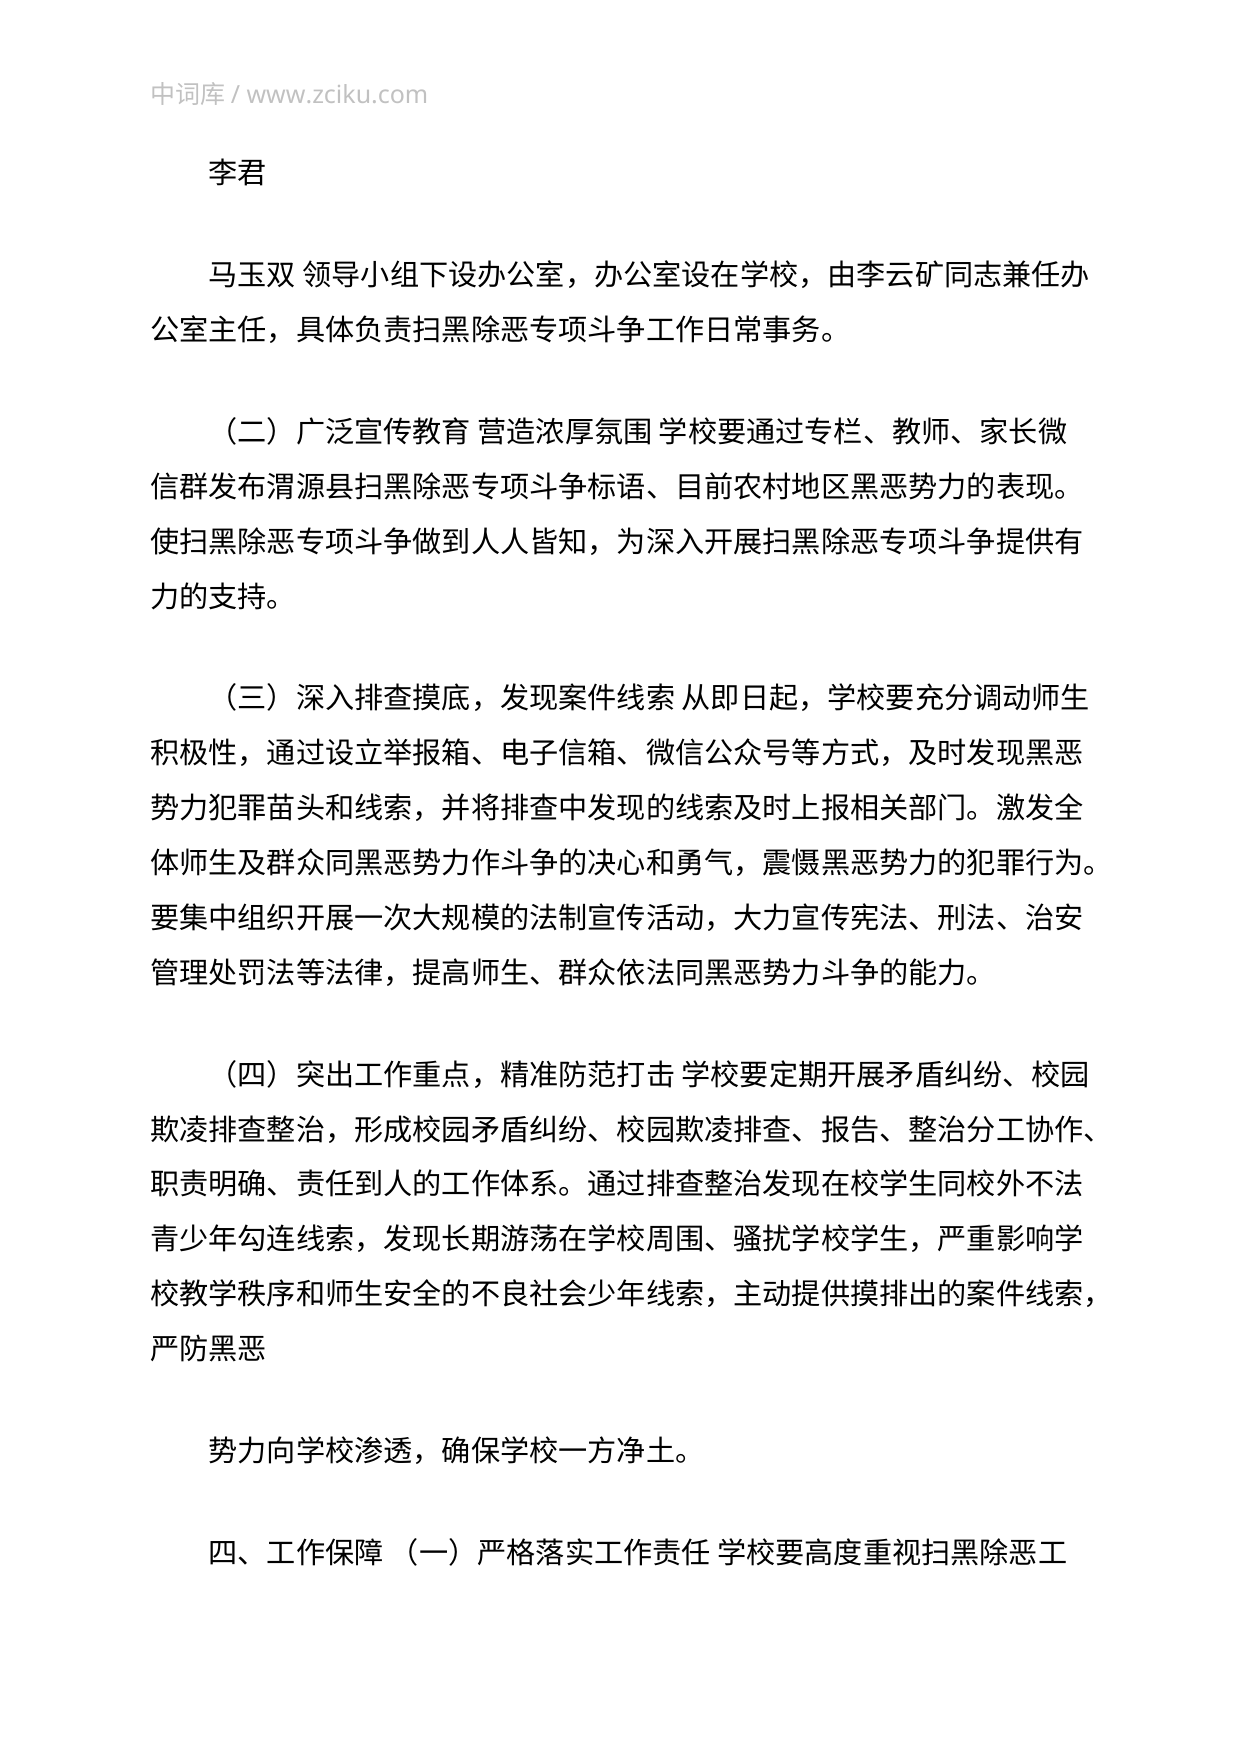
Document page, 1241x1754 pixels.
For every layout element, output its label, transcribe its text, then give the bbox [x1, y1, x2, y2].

text 马玉双 领导小组下设办公室，办公室设在学校，由李云矿同志兼任办公室主任，具体负责扫黑除恶专项斗争工作日常事务。 [150, 252, 1090, 349]
text （四）突出工作重点，精准防范打击 学校要定期开展矛盾纠纷、校园欺凌排查整治，形成校园矛盾纠纷、校园欺凌排查、报告、整治分工协作、职责明确、责任到人的工作体系。通过排查整治发现在校学生同校外不法青少年勾连线索，发现长期游荡在学校周围、骚扰学校学生，严重影响学校教学秩序和师生安全的不良社会少年线索，主动提供摸排出的案件线索，严防黑恶 [150, 1051, 1090, 1368]
text 势力向学校渗透，确保学校一方净土。 [150, 1427, 1090, 1470]
text （二）广泛宣传教育 营造浓厚氛围 学校要通过专栏、教师、家长微信群发布渭源县扫黑除恶专项斗争标语、目前农村地区黑恶势力的表现。使扫黑除恶专项斗争做到人人皆知，为深入开展扫黑除恶专项斗争提供有力的支持。 [150, 408, 1090, 615]
text 李君 [150, 150, 1090, 192]
text （三）深入排查摸底，发现案件线索 从即日起，学校要充分调动师生积极性，通过设立举报箱、电子信箱、微信公众号等方式，及时发现黑恶势力犯罪苗头和线索，并将排查中发现的线索及时上报相关部门。激发全体师生及群众同黑恶势力作斗争的决心和勇气，震慑黑恶势力的犯罪行为。要集中组织开展一次大规模的法制宣传活动，大力宣传宪法、刑法、治安管理处罚法等法律，提高师生、群众依法同黑恶势力斗争的能力。 [150, 675, 1090, 992]
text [150, 1529, 1090, 1571]
